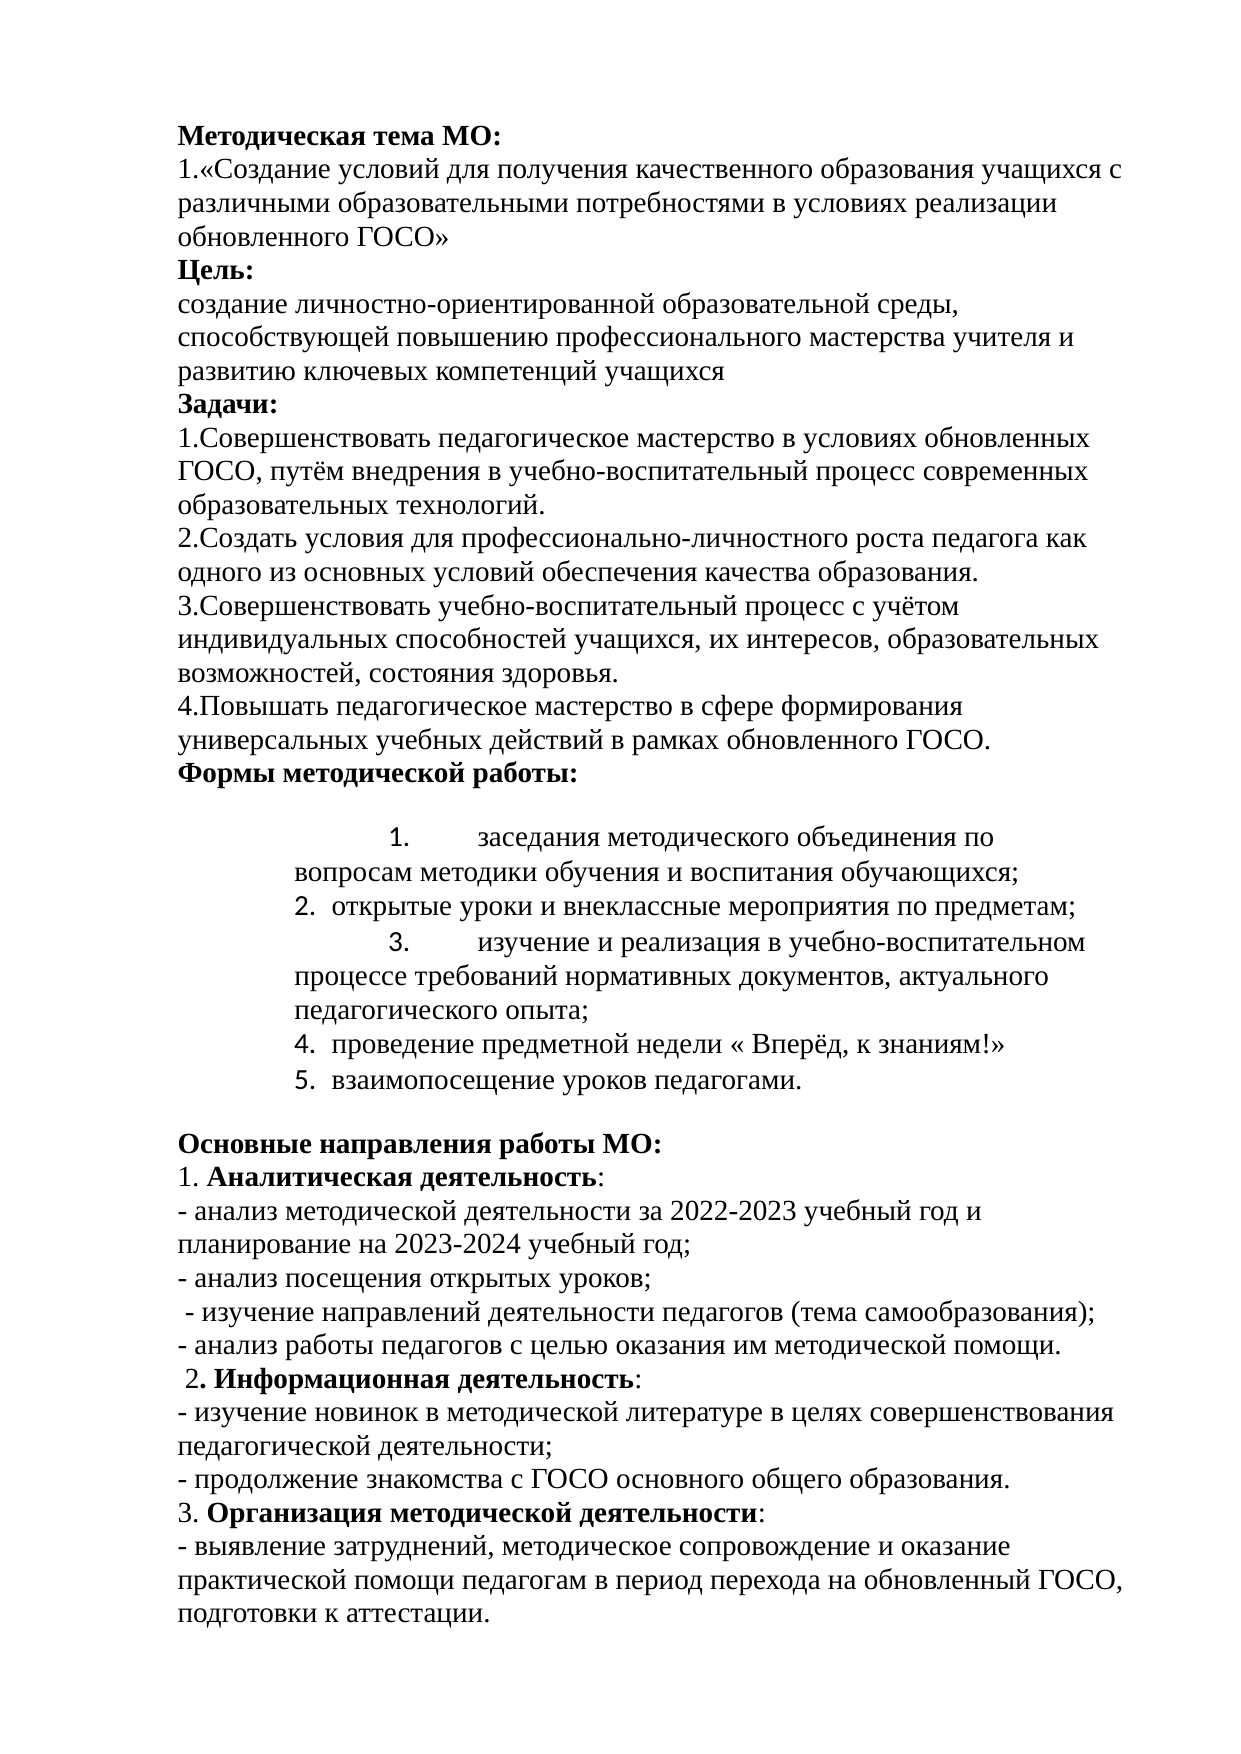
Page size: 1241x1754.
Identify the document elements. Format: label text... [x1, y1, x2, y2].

text 3.Совершенствовать учебно-воспитательный процесс с учётом индивидуальных способностей учащихся, их интересов, образовательных возможностей, состояния здоровья. [177, 588, 1152, 688]
text - изучение направлений деятельности педагогов (тема самообразования); [177, 1294, 1152, 1327]
text - анализ работы педагогов с целью оказания им методической помощи. [177, 1327, 1152, 1361]
list взаимопосещение уроков педагогами. [294, 1061, 1152, 1097]
text Формы методической работы: [177, 755, 1152, 789]
text 1. Аналитическая деятельность: [177, 1159, 1152, 1193]
text Цель: [177, 252, 1152, 286]
text 1.«Создание условий для получения качественного образования учащихся с различными образовательными потребностями в условиях реализации обновленного ГОСО» [177, 152, 1152, 252]
text - анализ посещения открытых уроков; [177, 1260, 1152, 1294]
text Методическая тема МО: [177, 118, 1152, 152]
text - выявление затруднений, методическое сопровождение и оказание практической помощи педагогам в период перехода на обновленный ГОСО, подготовки к аттестации. [177, 1528, 1152, 1629]
text 3. Организация методической деятельности: [177, 1495, 1152, 1528]
text 4.Повышать педагогическое мастерство в сфере формирования универсальных учебных действий в рамках обновленного ГОСО. [177, 688, 1152, 755]
text создание личностно-ориентированной образовательной среды, способствующей повышению профессионального мастерства учителя и развитию ключевых компетенций учащихся [303, 286, 1152, 386]
text 2. Информационная деятельность: [177, 1361, 1152, 1394]
text 2.Создать условия для профессионально-личностного роста педагога как одного из основных условий обеспечения качества образования. [177, 521, 1152, 588]
text Задачи: [177, 386, 1152, 420]
list проведение предметной недели « Вперёд, к знаниям!» [294, 1026, 1152, 1061]
list заседания методического объединения по вопросам методики обучения и воспитания обучающихся; [294, 818, 1094, 887]
text 1.Совершенствовать педагогическое мастерство в условиях обновленных ГОСО, путём внедрения в учебно-воспитательный процесс современных образовательных технологий. [177, 420, 1152, 521]
text - изучение новинок в методической литературе в целях совершенствования педагогической деятельности; [177, 1394, 1152, 1461]
list открытые уроки и внеклассные мероприятия по предметам; [294, 887, 1152, 923]
text Основные направления работы МО: [177, 1126, 1152, 1159]
text - продолжение знакомства с ГОСО основного общего образования. [177, 1461, 1152, 1495]
text - анализ методической деятельности за 2022-2023 учебный год и планирование на 2023-2024 учебный год; [177, 1193, 1152, 1260]
list изучение и реализация в учебно-воспитательном процессе требований нормативных документов, актуального педагогического опыта; [294, 923, 1094, 1026]
